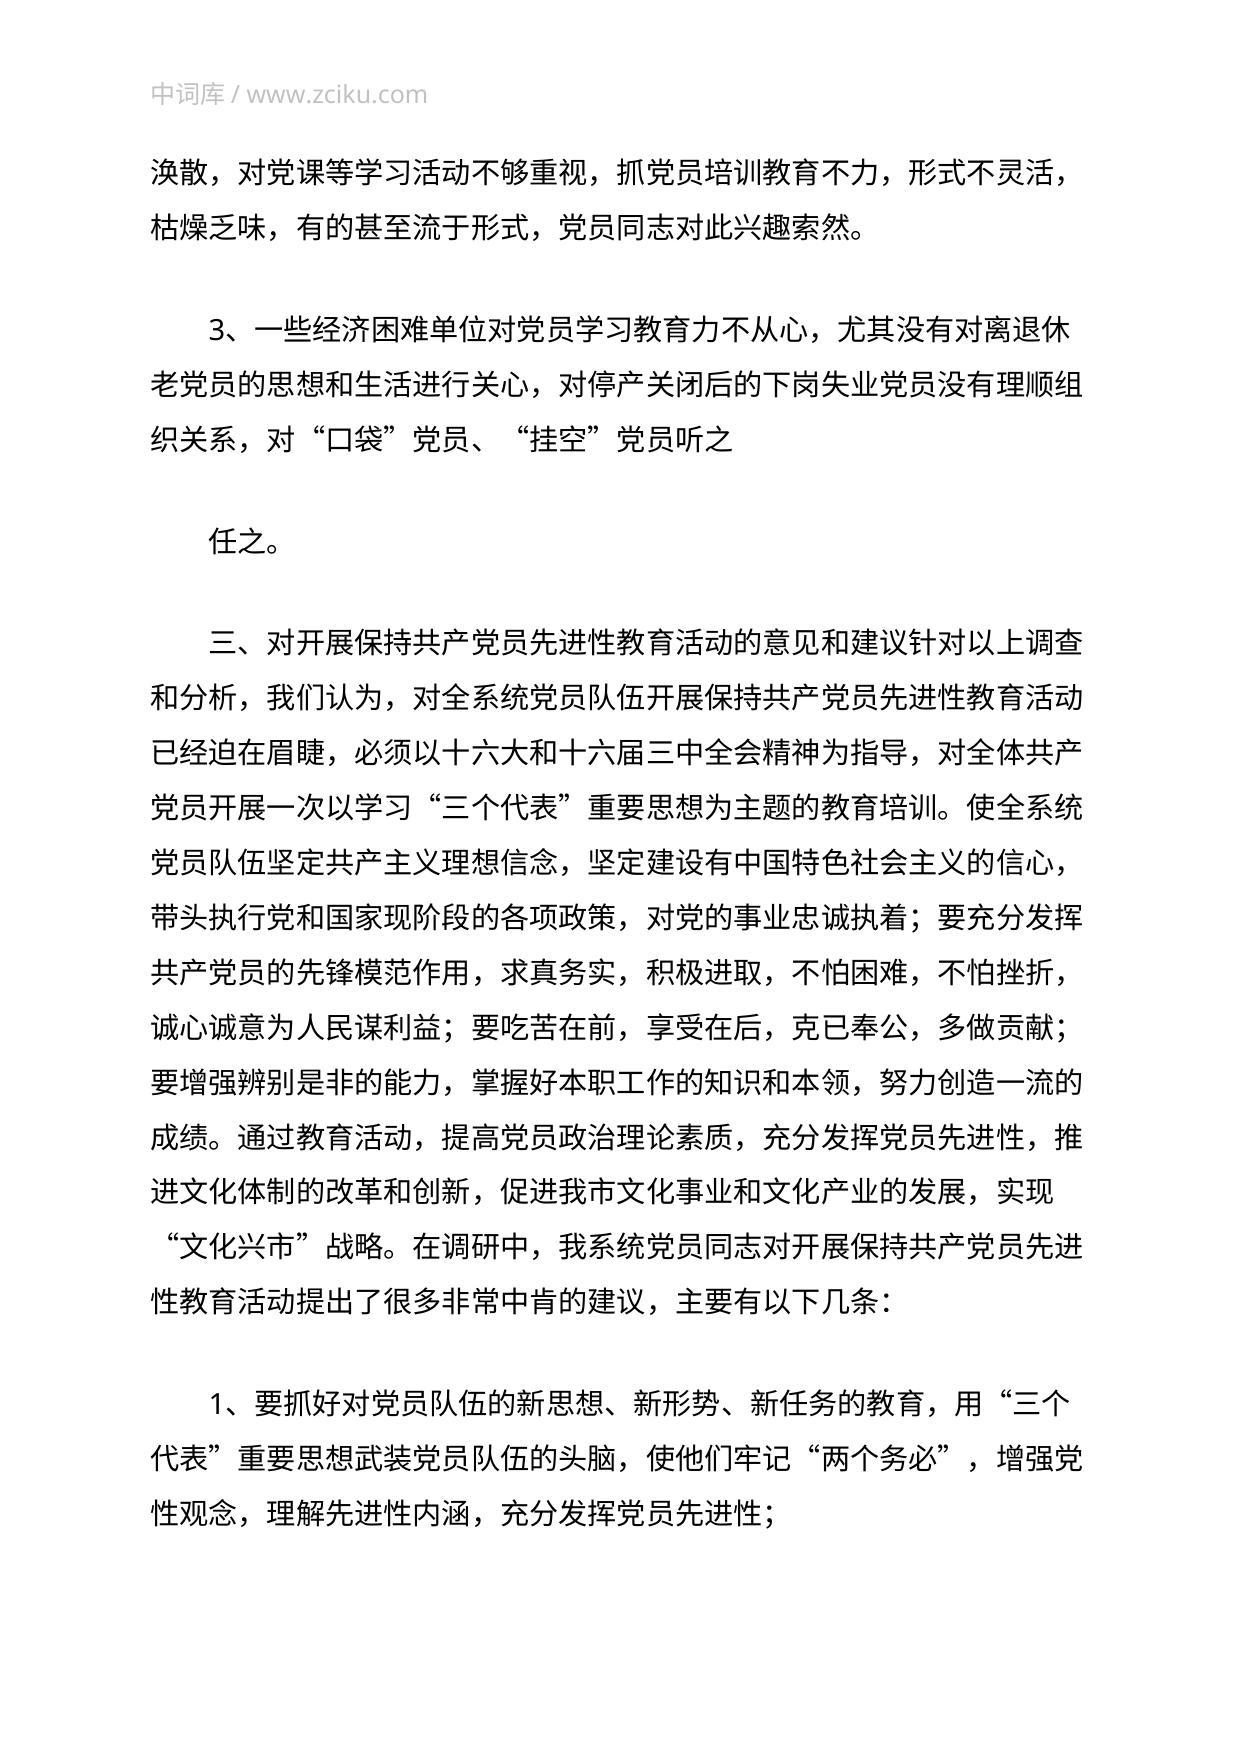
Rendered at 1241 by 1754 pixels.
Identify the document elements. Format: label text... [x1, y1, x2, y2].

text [150, 150, 1090, 247]
text 3、一些经济困难单位对党员学习教育力不从心，尤其没有对离退休老党员的思想和生活进行关心，对停产关闭后的下岗失业党员没有理顺组织关系，对“口袋”党员、“挂空”党员听之 [150, 307, 1090, 459]
text 三、对开展保持共产党员先进性教育活动的意见和建议针对以上调查和分析，我们认为，对全系统党员队伍开展保持共产党员先进性教育活动已经迫在眉睫，必须以十六大和十六届三中全会精神为指导，对全体共产党员开展一次以学习“三个代表”重要思想为主题的教育培训。使全系统党员队伍坚定共产主义理想信念，坚定建设有中国特色社会主义的信心，带头执行党和国家现阶段的各项政策，对党的事业忠诚执着；要充分发挥共产党员的先锋模范作用，求真务实，积极进取，不怕困难，不怕挫折，诚心诚意为人民谋利益；要吃苦在前，享受在后，克已奉公，多做贡献；要增强辨别是非的能力，掌握好本职工作的知识和本领，努力创造一流的成绩。通过教育活动，提高党员政治理论素质，充分发挥党员先进性，推进文化体制的改革和创新，促进我市文化事业和文化产业的发展，实现“文化兴市”战略。在调研中，我系统党员同志对开展保持共产党员先进性教育活动提出了很多非常中肯的建议，主要有以下几条： [150, 620, 1090, 1321]
text 任之。 [150, 518, 1090, 561]
text 1、要抓好对党员队伍的新思想、新形势、新任务的教育，用“三个代表”重要思想武装党员队伍的头脑，使他们牢记“两个务必”，增强党性观念，理解先进性内涵，充分发挥党员先进性； [150, 1381, 1090, 1533]
